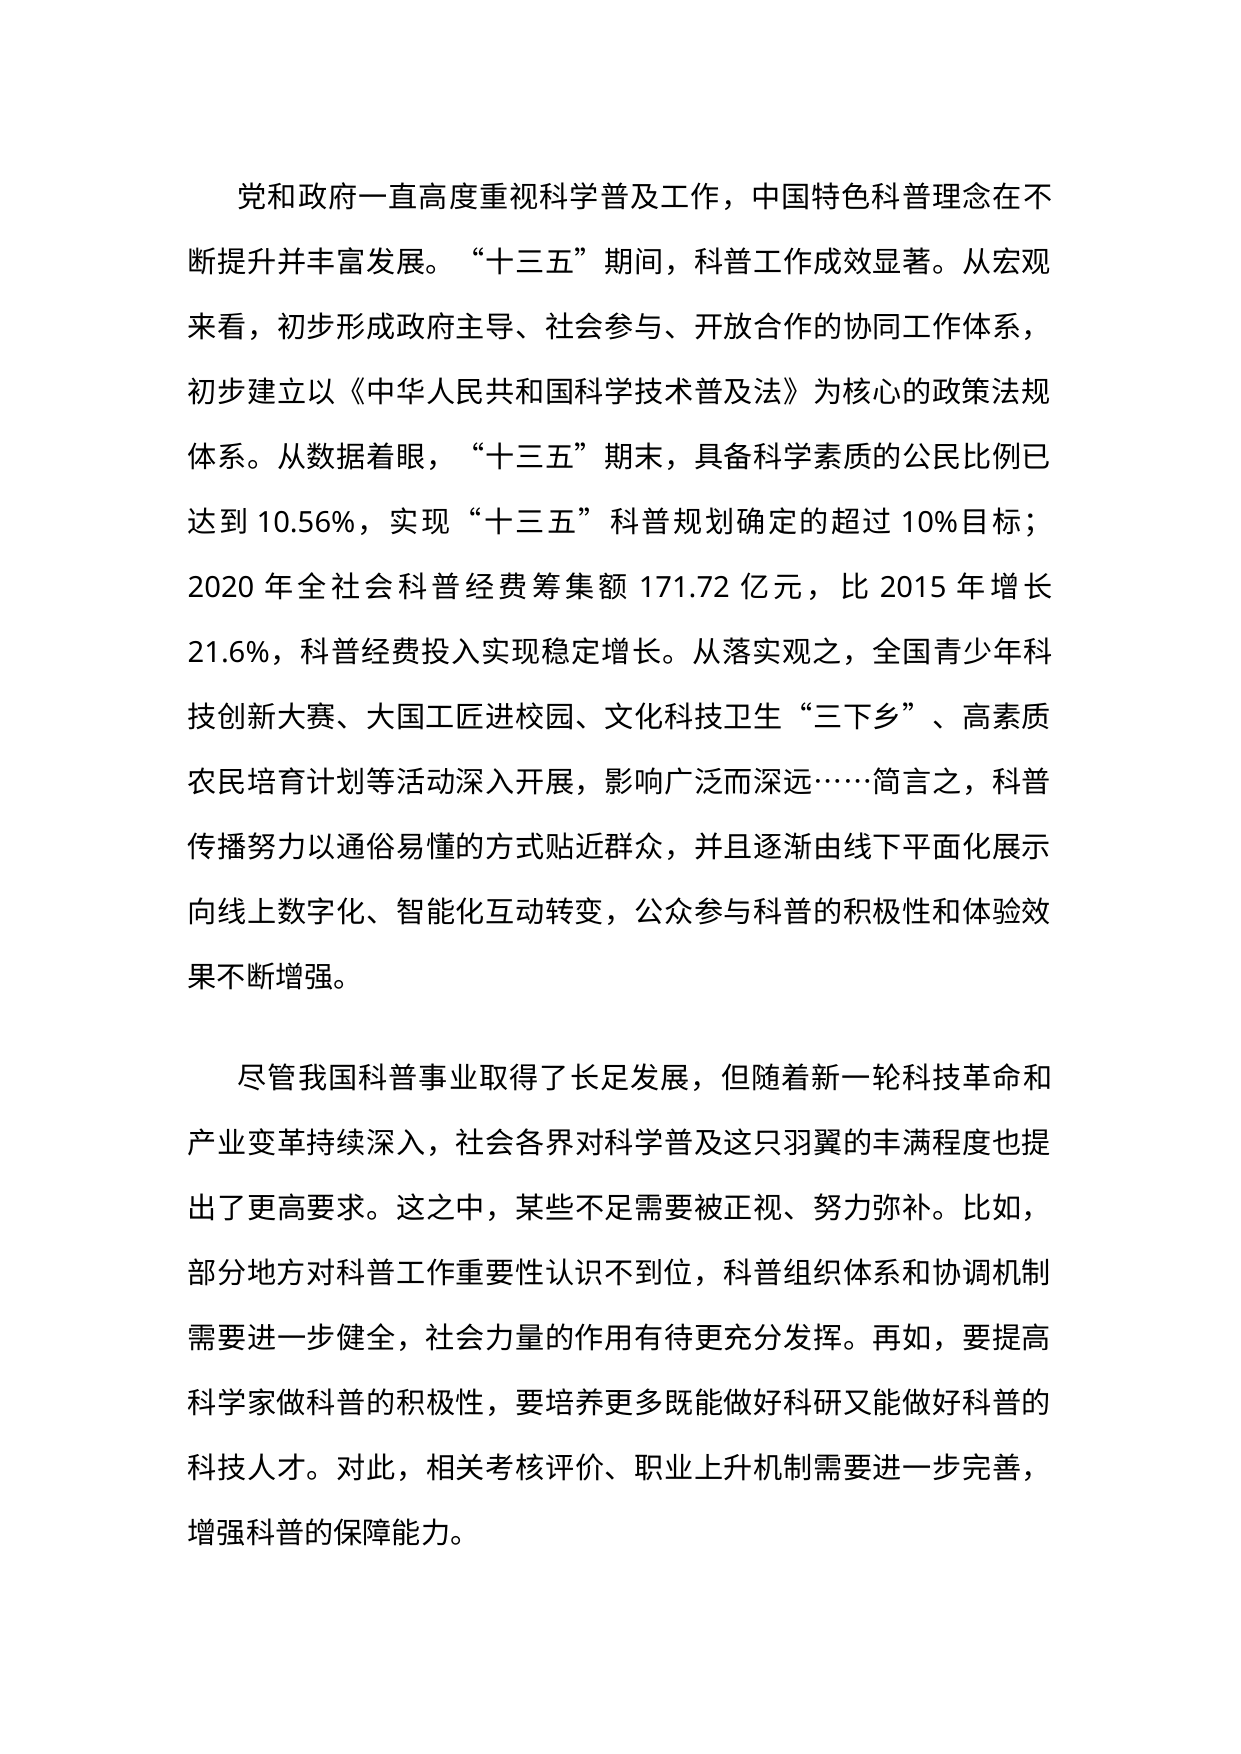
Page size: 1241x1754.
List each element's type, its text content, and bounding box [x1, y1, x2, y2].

text 尽管我国科普事业取得了长足发展，但随着新一轮科技革命和产业变革持续深入，社会各界对科学普及这只羽翼的丰满程度也提出了更高要求。这之中，某些不足需要被正视、努力弥补。比如，部分地方对科普工作重要性认识不到位，科普组织体系和协调机制需要进一步健全，社会力量的作用有待更充分发挥。再如，要提高科学家做科普的积极性，要培养更多既能做好科研又能做好科普的科技人才。对此，相关考核评价、职业上升机制需要进一步完善，增强科普的保障能力。 [187, 1043, 1053, 1563]
text 党和政府一直高度重视科学普及工作，中国特色科普理念在不断提升并丰富发展。“十三五”期间，科普工作成效显著。从宏观来看，初步形成政府主导、社会参与、开放合作的协同工作体系，初步建立以《中华人民共和国科学技术普及法》为核心的政策法规体系。从数据着眼，“十三五”期末，具备科学素质的公民比例已达到10.56%，实现“十三五”科普规划确定的超过10%目标；2020年全社会科普经费筹集额171.72亿元，比2015年增长21.6%，科普经费投入实现稳定增长。从落实观之，全国青少年科技创新大赛、大国工匠进校园、文化科技卫生“三下乡”、高素质农民培育计划等活动深入开展，影响广泛而深远……简言之，科普传播努力以通俗易懂的方式贴近群众，并且逐渐由线下平面化展示向线上数字化、智能化互动转变，公众参与科普的积极性和体验效果不断增强。 [187, 162, 1053, 1007]
